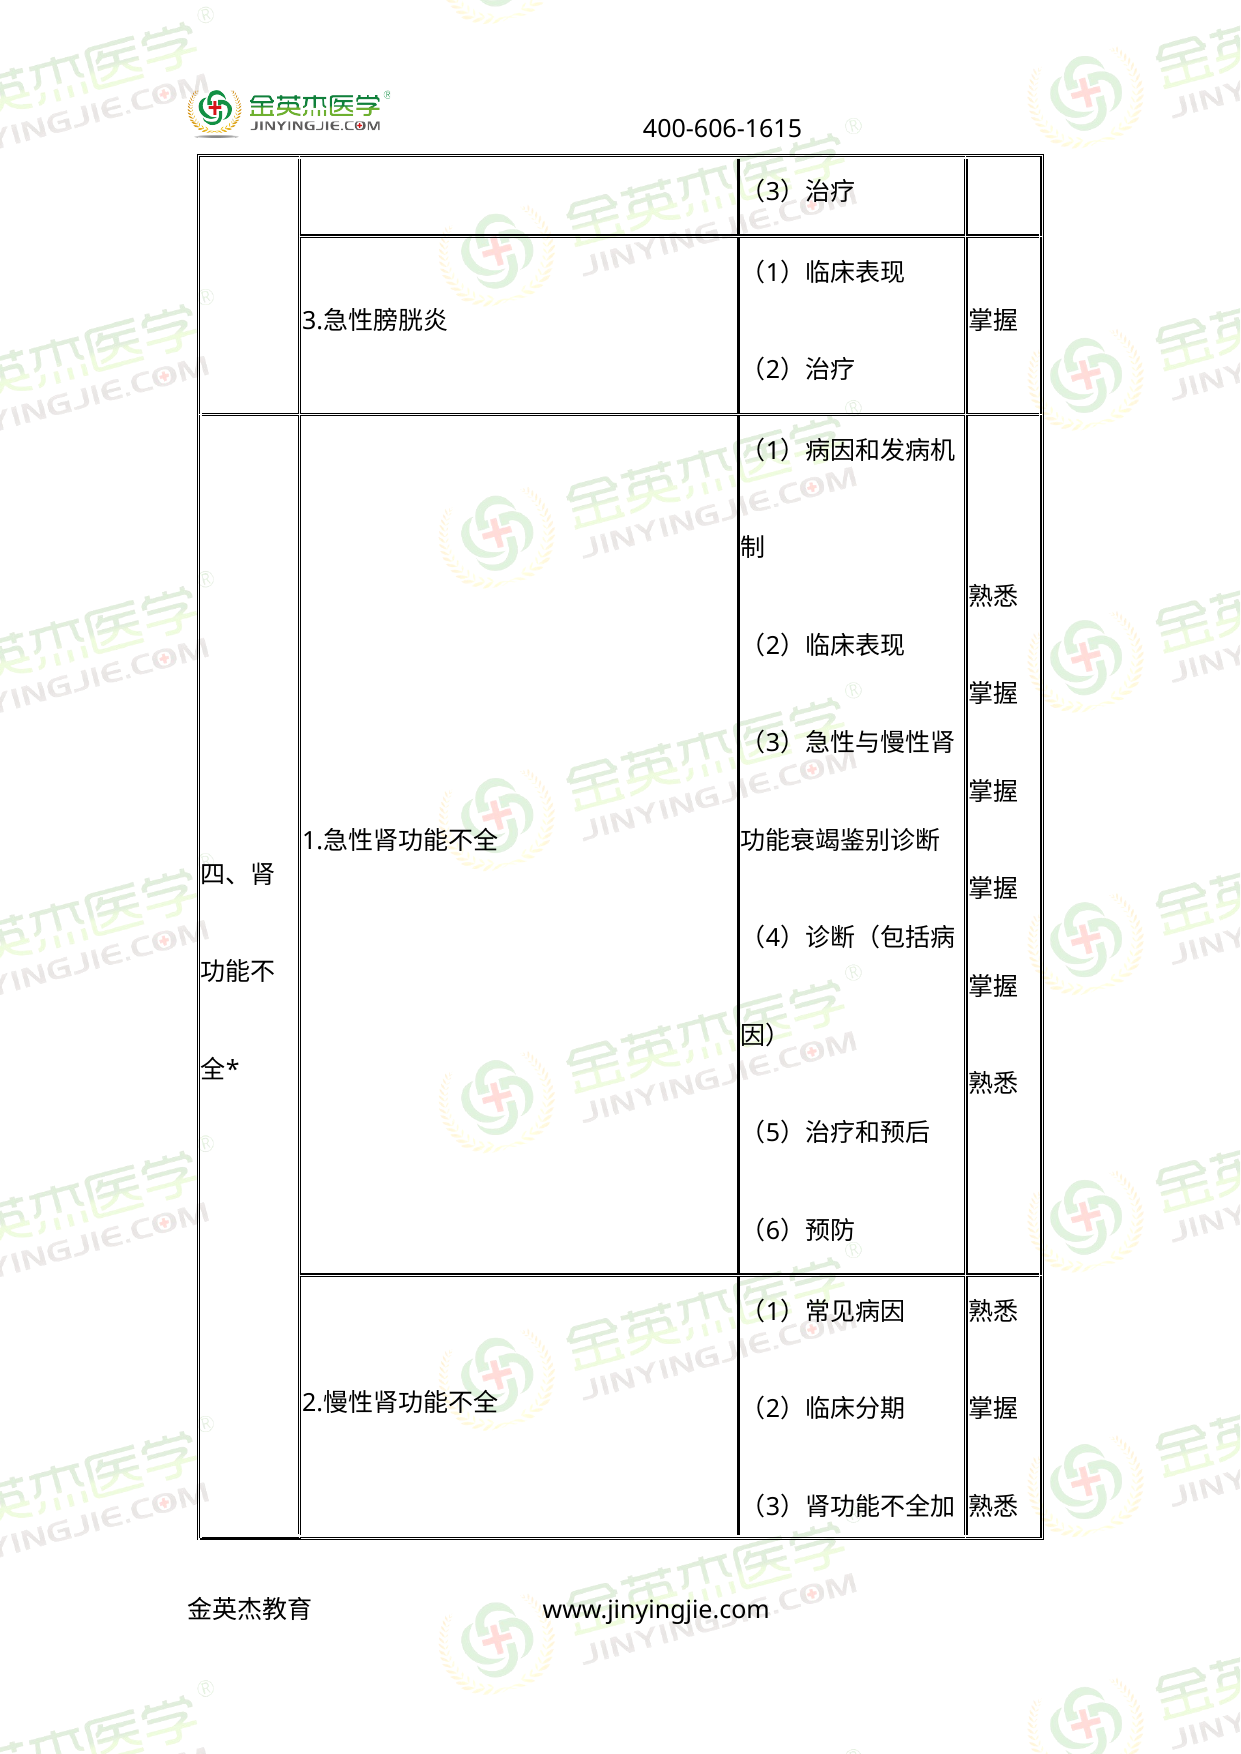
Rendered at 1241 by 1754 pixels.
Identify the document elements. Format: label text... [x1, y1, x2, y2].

table_cell 熟悉 掌握 熟悉 掌握 熟悉 熟悉 [966, 1273, 1041, 1537]
table_cell 四、肾功能不全* [198, 413, 299, 1537]
picture [187, 90, 390, 138]
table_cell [738, 155, 966, 234]
table_cell 3.急性膀胱炎 [301, 238, 737, 413]
table_cell （1）临床表现 （2）治疗 [740, 238, 964, 413]
table_cell （1）病因和发病机制 （2）临床表现 （3）急性与慢性肾功能衰竭鉴别诊断 （4）诊断（包括病因） （5）治疗和预后 （6）预防 [740, 416, 964, 1273]
table_cell 1.急性肾功能不全 [301, 416, 737, 1273]
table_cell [738, 1273, 966, 1537]
table_cell 2.慢性肾功能不全 [300, 1277, 738, 1537]
table_cell 掌握 [968, 234, 1041, 413]
table_cell 掌握 [966, 157, 1040, 234]
table_cell 熟悉 掌握 掌握 掌握 掌握 熟悉 [966, 413, 1042, 1273]
table_cell 2.慢性肾盂肾炎 [300, 157, 738, 234]
